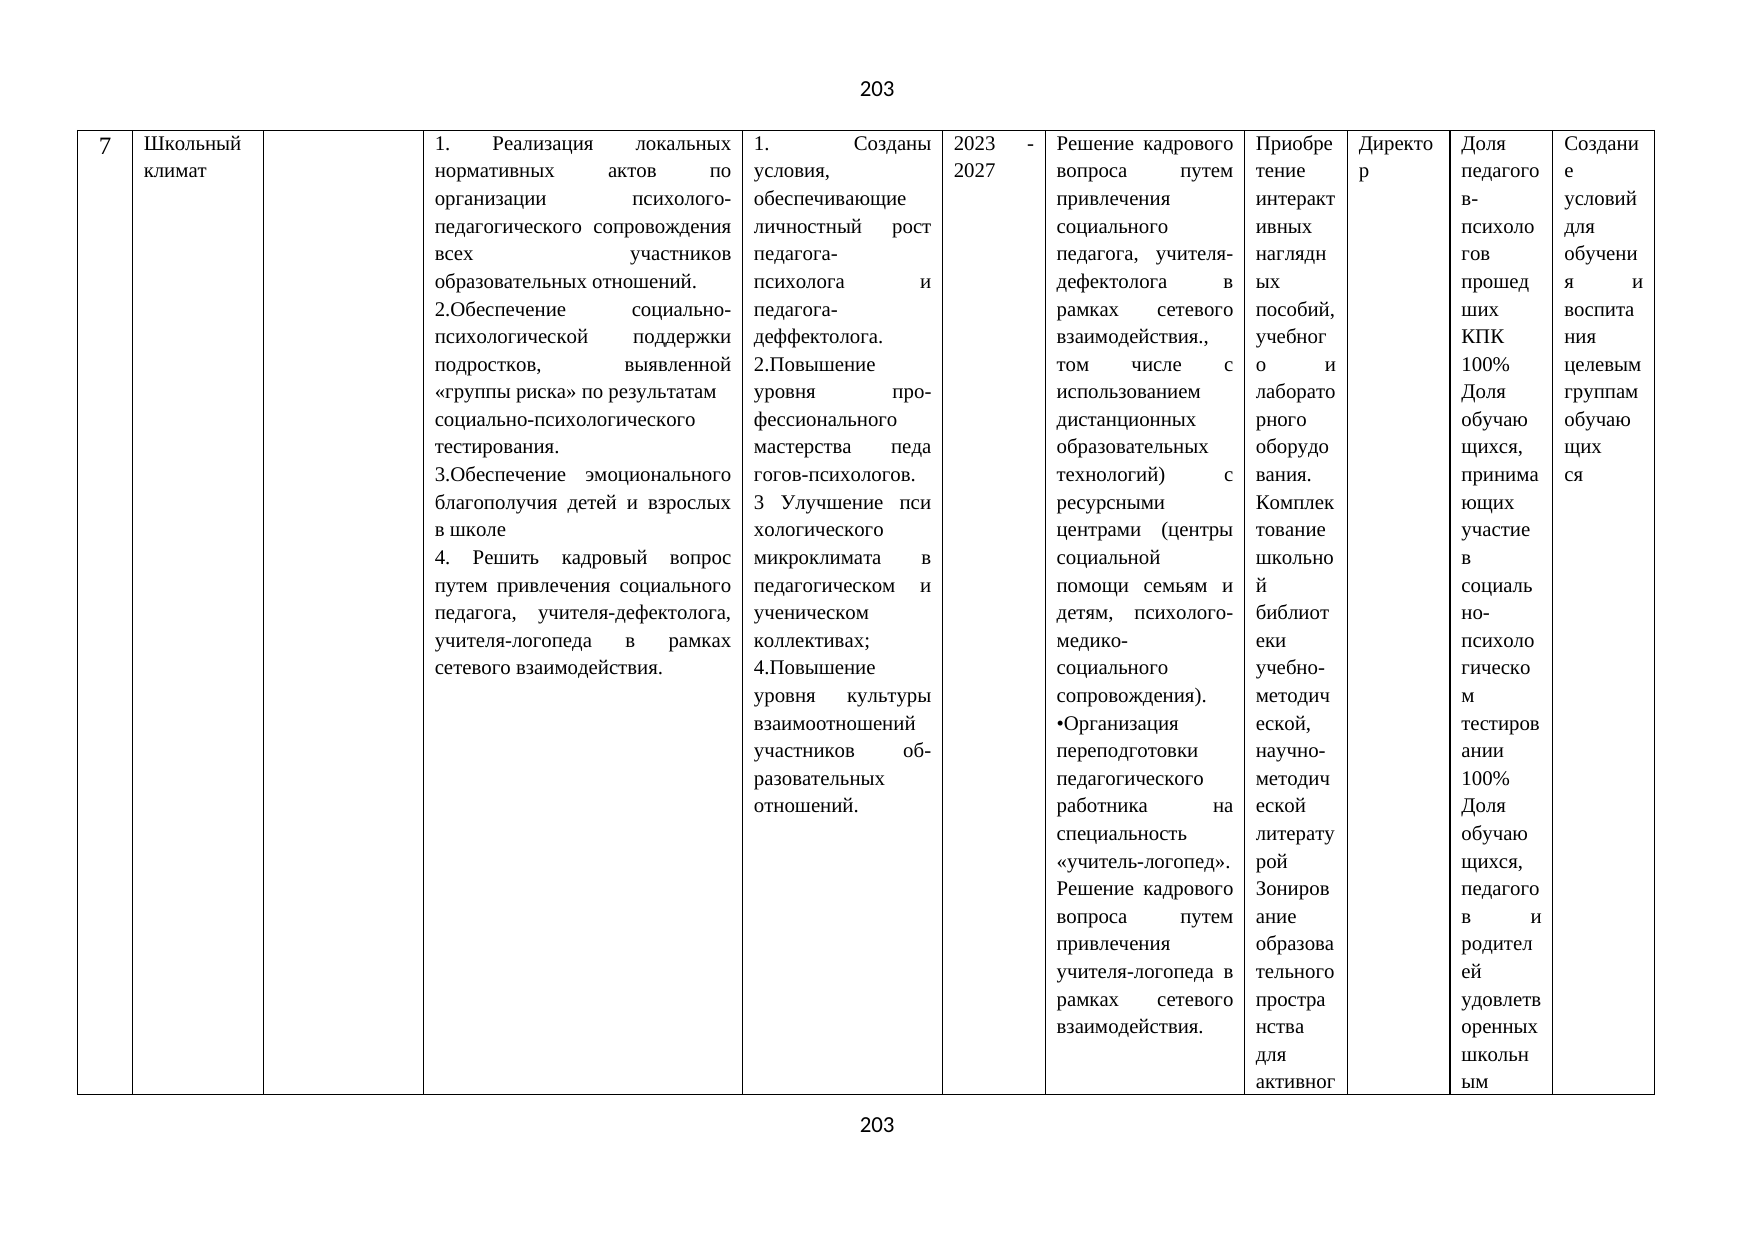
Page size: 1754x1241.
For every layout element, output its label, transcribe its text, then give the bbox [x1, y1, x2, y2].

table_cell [1553, 131, 1654, 1093]
table_cell 2023 - 2027 [943, 131, 1045, 1093]
table_cell 7 [78, 131, 132, 1093]
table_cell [743, 131, 942, 1093]
table_cell Директор [1348, 131, 1449, 1093]
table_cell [1451, 131, 1552, 1093]
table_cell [1046, 131, 1244, 1093]
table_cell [424, 131, 742, 1093]
table_cell Школьный климат [133, 131, 263, 1093]
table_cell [1245, 131, 1347, 1093]
table_cell [264, 131, 423, 1093]
